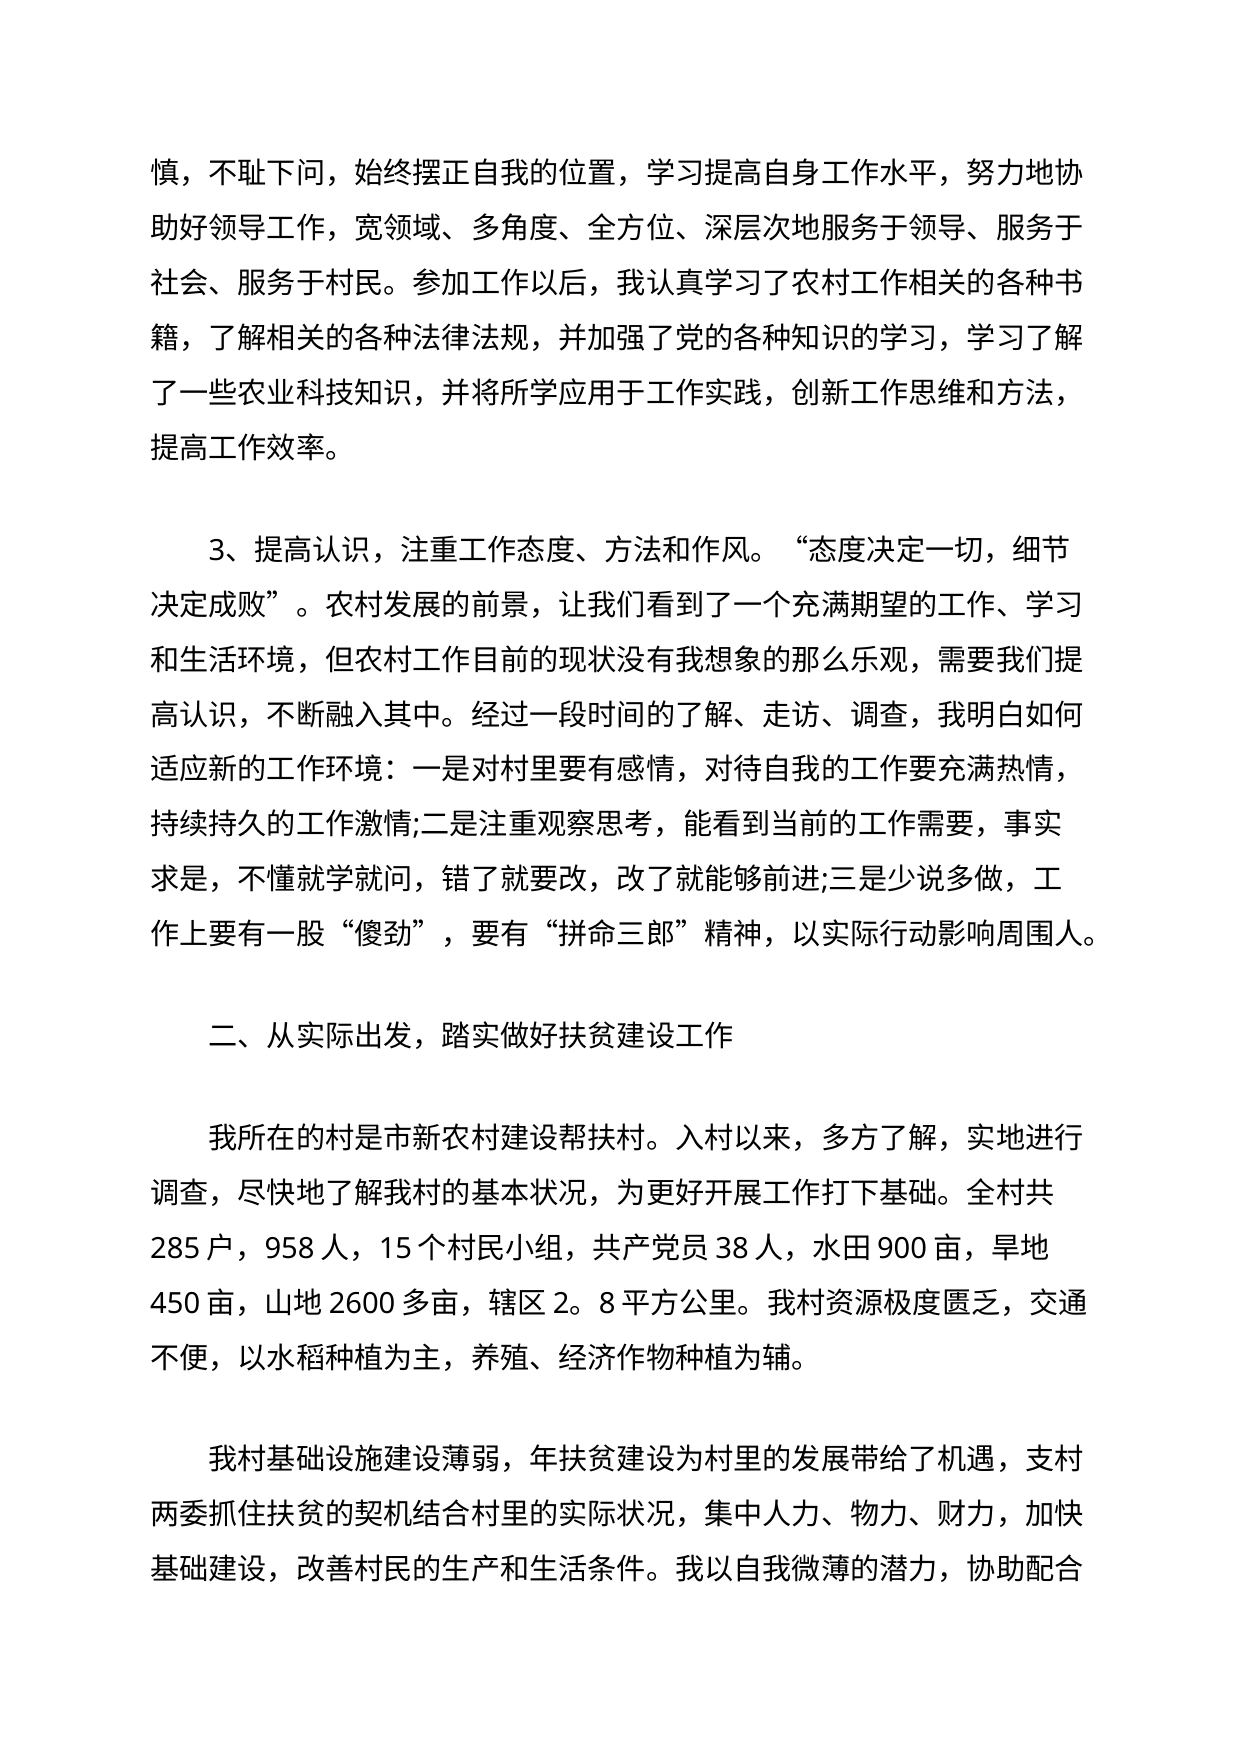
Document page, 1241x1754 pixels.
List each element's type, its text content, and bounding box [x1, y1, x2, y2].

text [150, 150, 1090, 467]
text 3、提高认识，注重工作态度、方法和作风。“态度决定一切，细节决定成败”。农村发展的前景，让我们看到了一个充满期望的工作、学习和生活环境，但农村工作目前的现状没有我想象的那么乐观，需要我们提高认识，不断融入其中。经过一段时间的了解、走访、调查，我明白如何适应新的工作环境：一是对村里要有感情，对待自我的工作要充满热情，持续持久的工作激情;二是注重观察思考，能看到当前的工作需要，事实求是，不懂就学就问，错了就要改，改了就能够前进;三是少说多做，工作上要有一股“傻劲”，要有“拼命三郎”精神，以实际行动影响周围人。 [150, 526, 1090, 953]
text 二、从实际出发，踏实做好扶贫建设工作 [150, 1013, 1090, 1055]
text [150, 1436, 1090, 1588]
text 我所在的村是市新农村建设帮扶村。入村以来，多方了解，实地进行调查，尽快地了解我村的基本状况，为更好开展工作打下基础。全村共285户，958人，15个村民小组，共产党员38人，水田900亩，旱地450亩，山地2600多亩，辖区2。8平方公里。我村资源极度匮乏，交通不便，以水稻种植为主，养殖、经济作物种植为辅。 [150, 1114, 1090, 1376]
